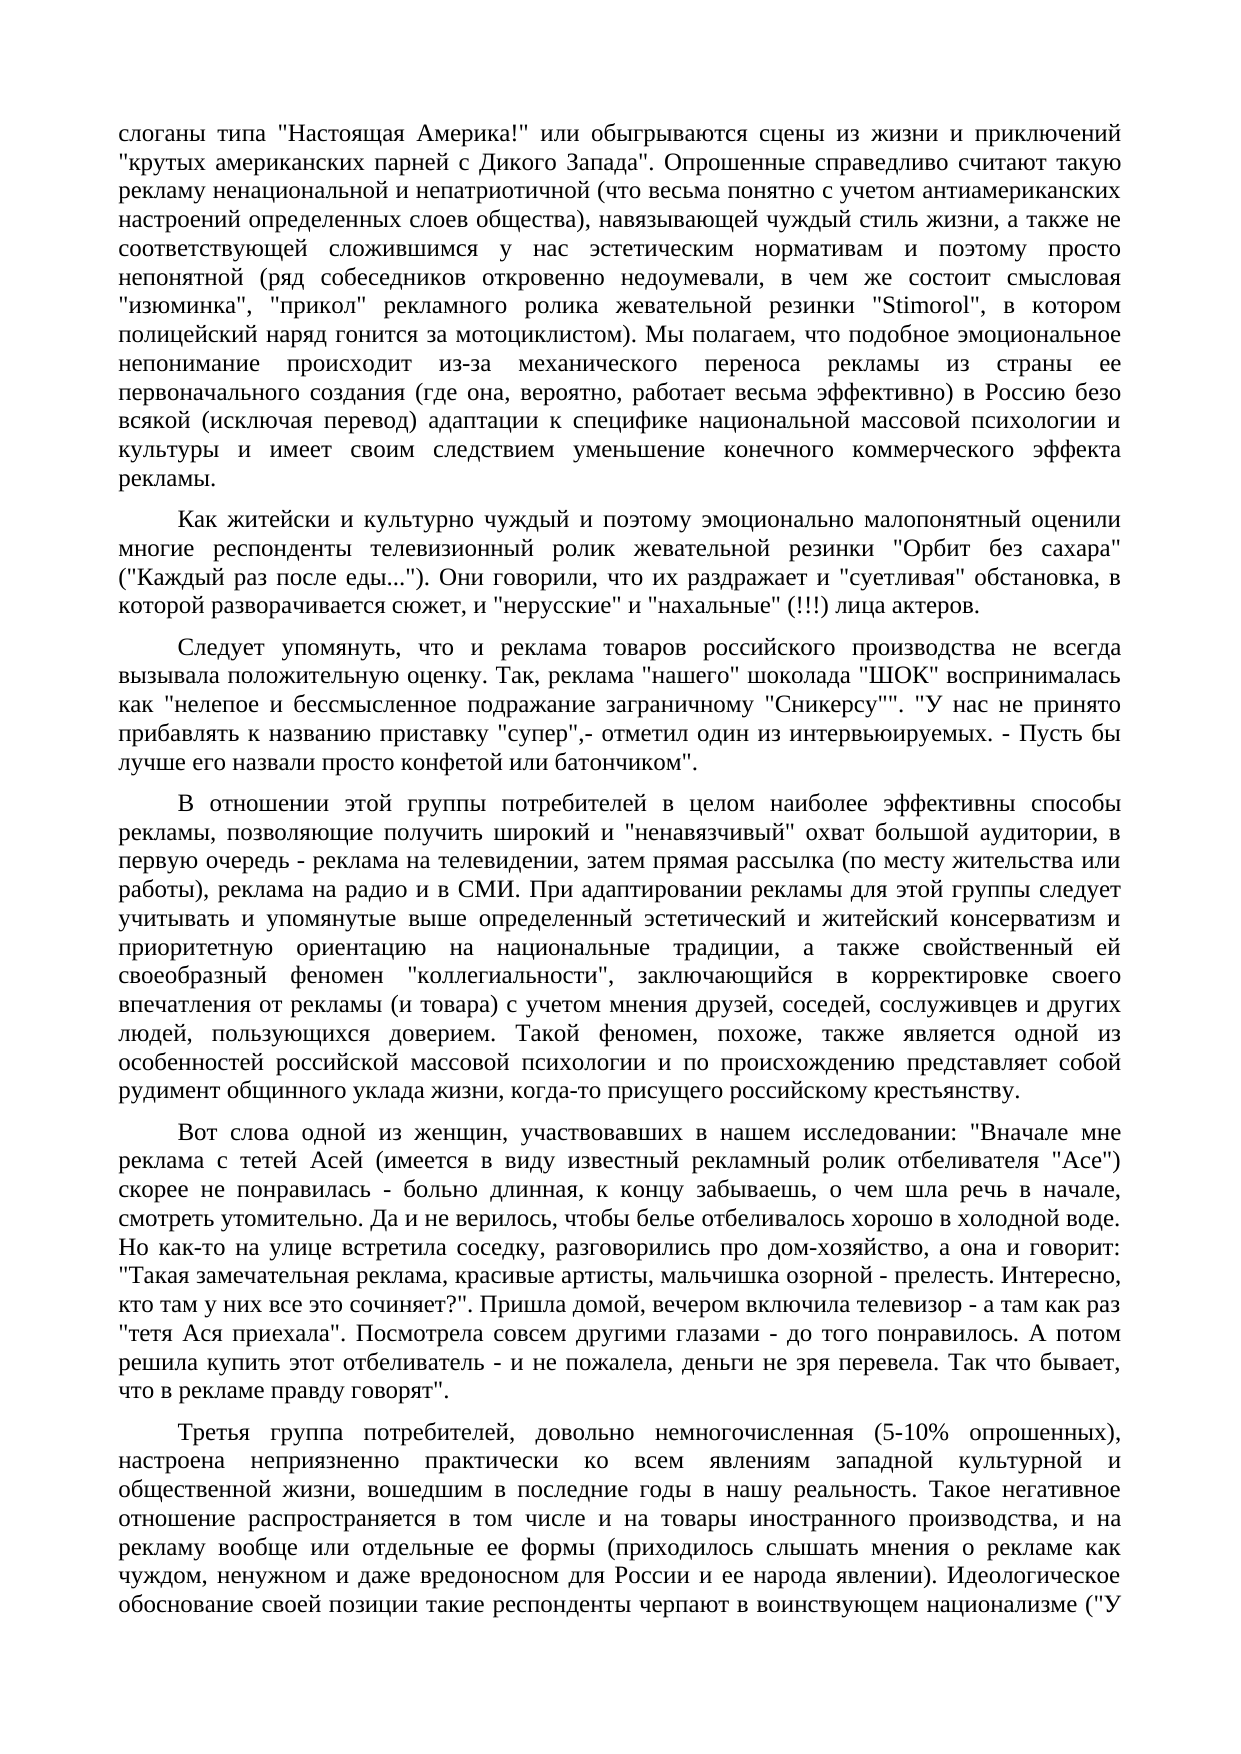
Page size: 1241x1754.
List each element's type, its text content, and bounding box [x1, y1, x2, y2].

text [118, 118, 1122, 492]
text Как житейски и культурно чуждый и поэтому эмоционально малопонятный оценили многие респонденты телевизионный ролик жевательной резинки "Орбит без сахара" ("Каждый раз после еды..."). Они говорили, что их раздражает и "суетливая" обстановка, в которой разворачивается сюжет, и "нерусские" и "нахальные" (!!!) лица актеров. [118, 504, 1122, 619]
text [118, 1417, 1122, 1618]
text Вот слова одной из женщин, участвовавших в нашем исследовании: "Вначале мне реклама с тетей Асей (имеется в виду известный рекламный ролик отбеливателя "Ace") скорее не понравилась - больно длинная, к концу забываешь, о чем шла речь в начале, смотреть утомительно. Да и не верилось, чтобы белье отбеливалось хорошо в холодной воде. Но как-то на улице встретила соседку, разговорились про дом-хозяйство, а она и говорит: "Такая замечательная реклама, красивые артисты, мальчишка озорной - прелесть. Интересно, кто там у них все это сочиняет?". Пришла домой, вечером включила телевизор - а там как раз "тетя Ася приехала". Посмотрела совсем другими глазами - до того понравилось. А потом решила купить этот отбеливатель - и не пожалела, деньги не зря перевела. Так что бывает, что в рекламе правду говорят". [118, 1117, 1122, 1404]
text В отношении этой группы потребителей в целом наиболее эффективны способы рекламы, позволяющие получить широкий и "ненавязчивый" охват большой аудитории, в первую очередь - реклама на телевидении, затем прямая рассылка (по месту жительства или работы), реклама на радио и в СМИ. При адаптировании рекламы для этой группы следует учитывать и упомянутые выше определенный эстетический и житейский консерватизм и приоритетную ориентацию на национальные традиции, а также свойственный ей своеобразный феномен "коллегиальности", заключающийся в корректировке своего впечатления от рекламы (и товара) с учетом мнения друзей, соседей, сослуживцев и других людей, пользующихся доверием. Такой феномен, похоже, также является одной из особенностей российской массовой психологии и по происхождению представляет собой рудимент общинного уклада жизни, когда-то присущего российскому крестьянству. [118, 788, 1122, 1104]
text Следует упомянуть, что и реклама товаров российского производства не всегда вызывала положительную оценку. Так, реклама "нашего" шоколада "ШОК" воспринималась как "нелепое и бессмысленное подражание заграничному "Сникерсу"". "У нас не принято прибавлять к названию приставку "супер",- отметил один из интервьюируемых. - Пусть бы лучше его назвали просто конфетой или батончиком". [118, 632, 1122, 776]
